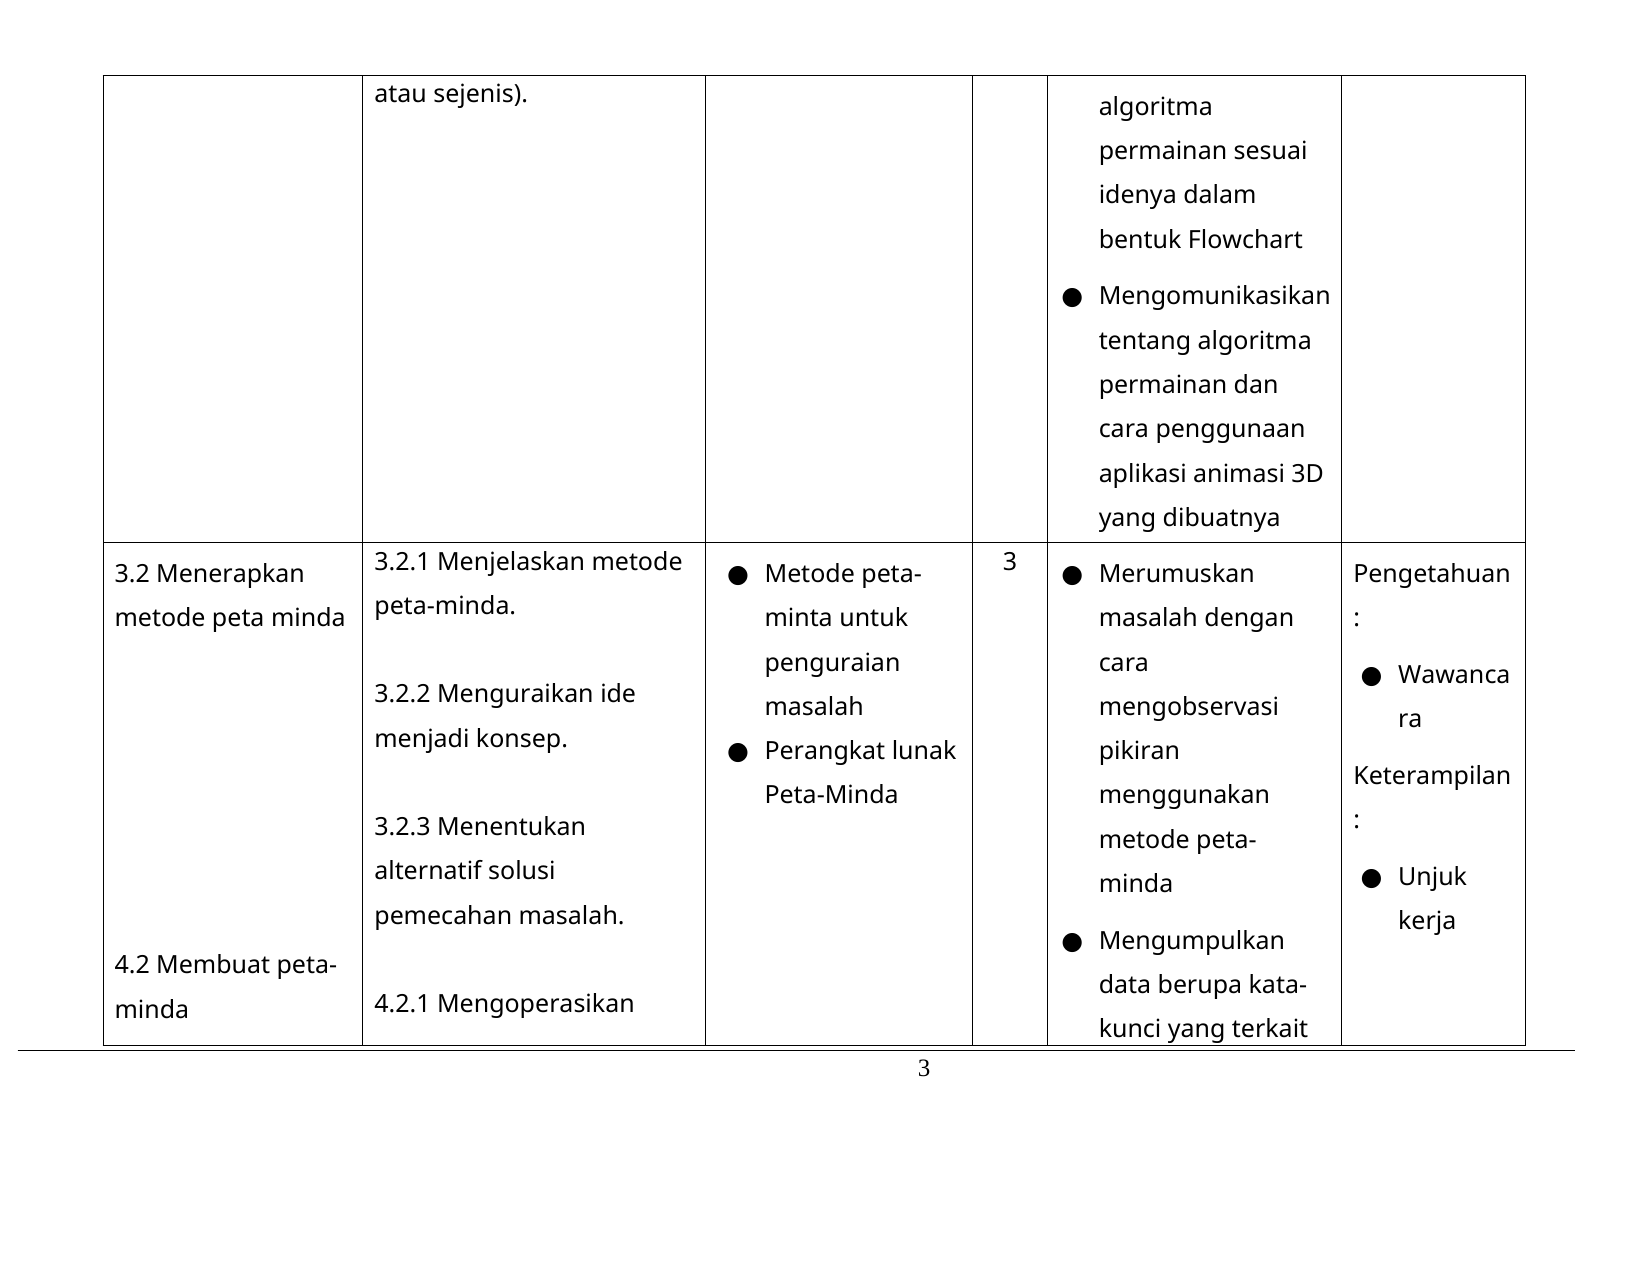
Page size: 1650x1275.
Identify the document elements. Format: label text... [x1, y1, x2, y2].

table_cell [1342, 543, 1525, 1045]
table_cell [104, 76, 362, 542]
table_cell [104, 543, 362, 1045]
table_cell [706, 76, 972, 542]
table_cell 6 [973, 76, 1047, 542]
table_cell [1048, 543, 1341, 1045]
table_cell 3 [973, 543, 1047, 1045]
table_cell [1048, 76, 1341, 542]
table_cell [1342, 76, 1525, 542]
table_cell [706, 543, 972, 1045]
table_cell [363, 543, 705, 1045]
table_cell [363, 76, 705, 542]
